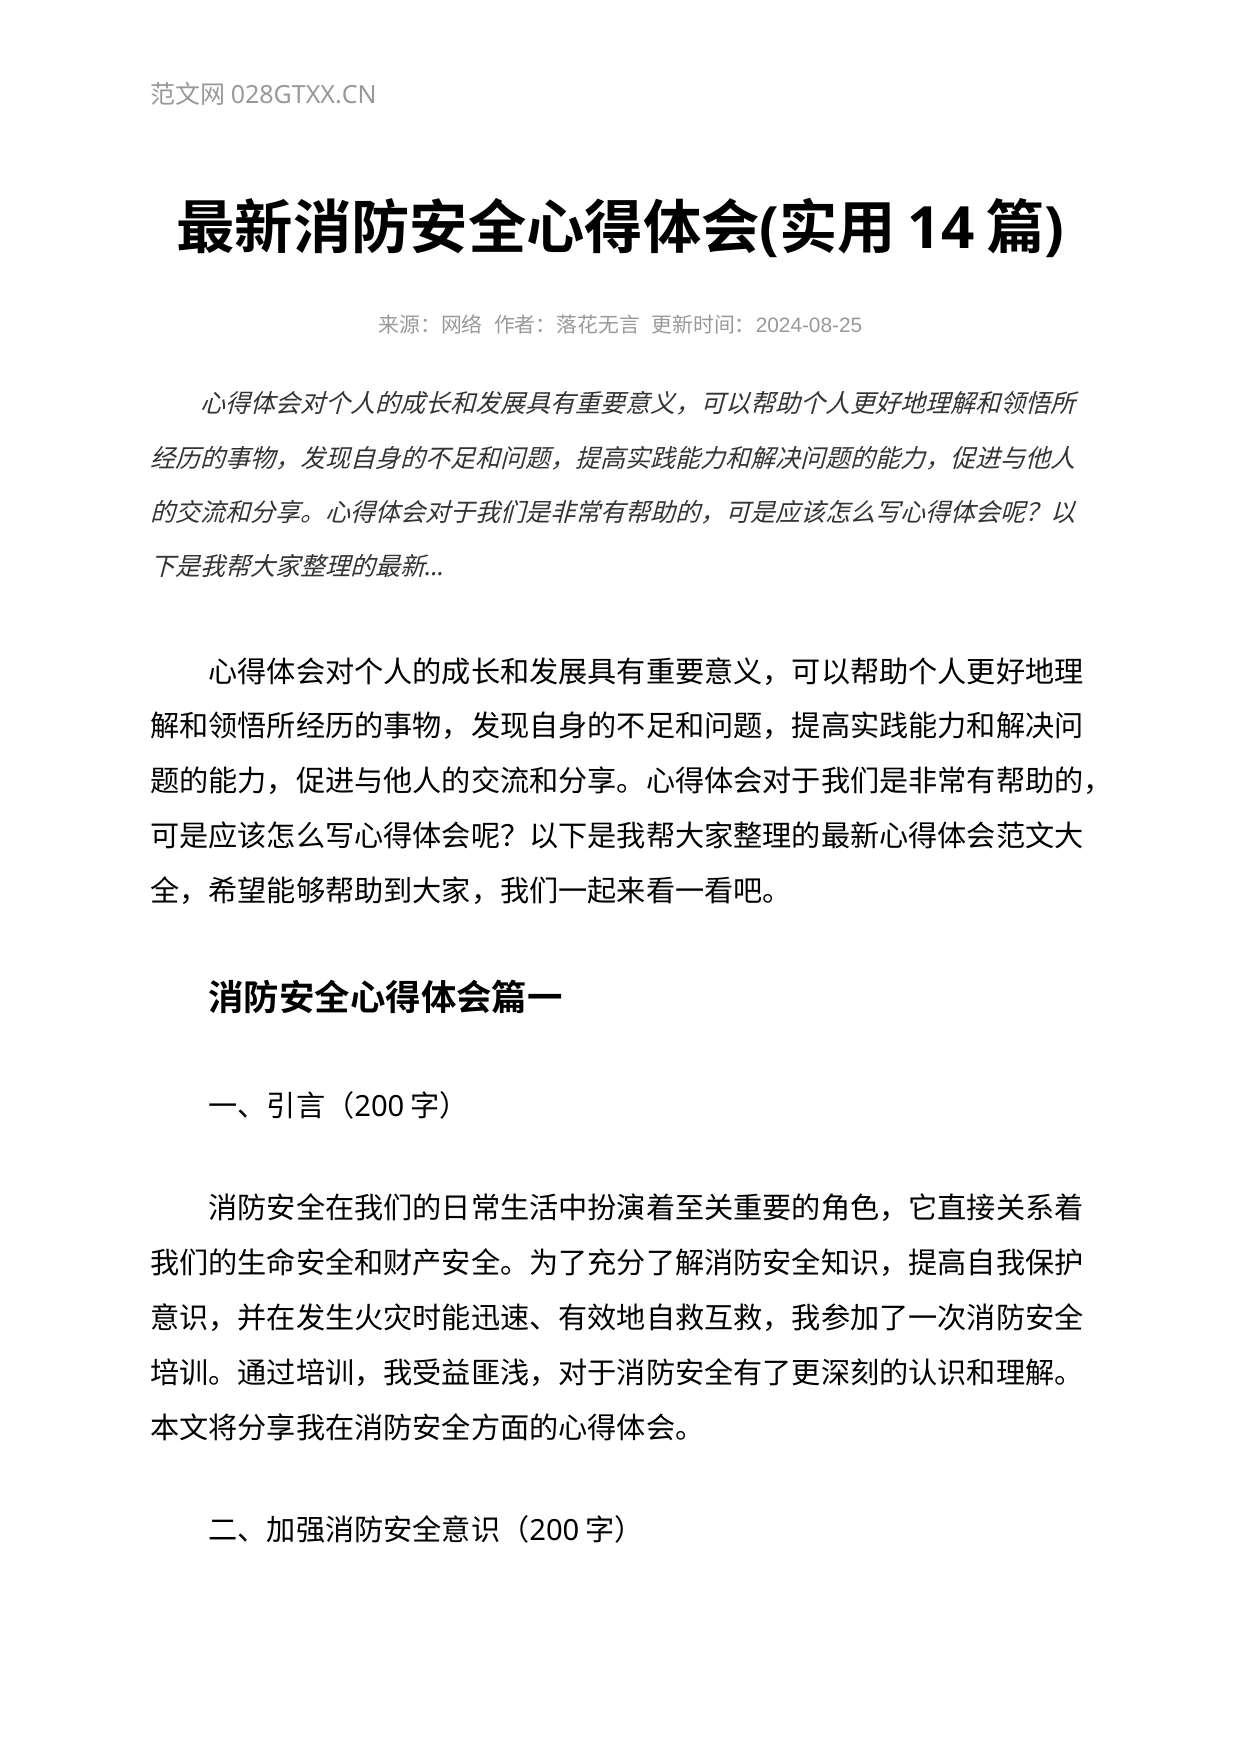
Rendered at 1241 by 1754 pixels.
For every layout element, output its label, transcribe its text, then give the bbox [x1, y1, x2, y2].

subtitle 最新消防安全心得体会(实用14篇) [150, 181, 1090, 266]
text 一、引言（200字） [150, 1083, 1090, 1125]
text 消防安全心得体会篇一 [150, 969, 1090, 1021]
text 心得体会对个人的成长和发展具有重要意义，可以帮助个人更好地理解和领悟所经历的事物，发现自身的不足和问题，提高实践能力和解决问题的能力，促进与他人的交流和分享。心得体会对于我们是非常有帮助的，可是应该怎么写心得体会呢？以下是我帮大家整理的最新... [150, 384, 1090, 583]
text 二、加强消防安全意识（200字） [150, 1506, 1090, 1549]
text 来源：网络 作者：落花无言 更新时间：2024-08-25 [150, 313, 1090, 337]
text 心得体会对个人的成长和发展具有重要意义，可以帮助个人更好地理解和领悟所经历的事物，发现自身的不足和问题，提高实践能力和解决问题的能力，促进与他人的交流和分享。心得体会对于我们是非常有帮助的，可是应该怎么写心得体会呢？以下是我帮大家整理的最新心得体会范文大全，希望能够帮助到大家，我们一起来看一看吧。 [150, 648, 1090, 910]
text 消防安全在我们的日常生活中扮演着至关重要的角色，它直接关系着我们的生命安全和财产安全。为了充分了解消防安全知识，提高自我保护意识，并在发生火灾时能迅速、有效地自救互救，我参加了一次消防安全培训。通过培训，我受益匪浅，对于消防安全有了更深刻的认识和理解。本文将分享我在消防安全方面的心得体会。 [150, 1185, 1090, 1447]
